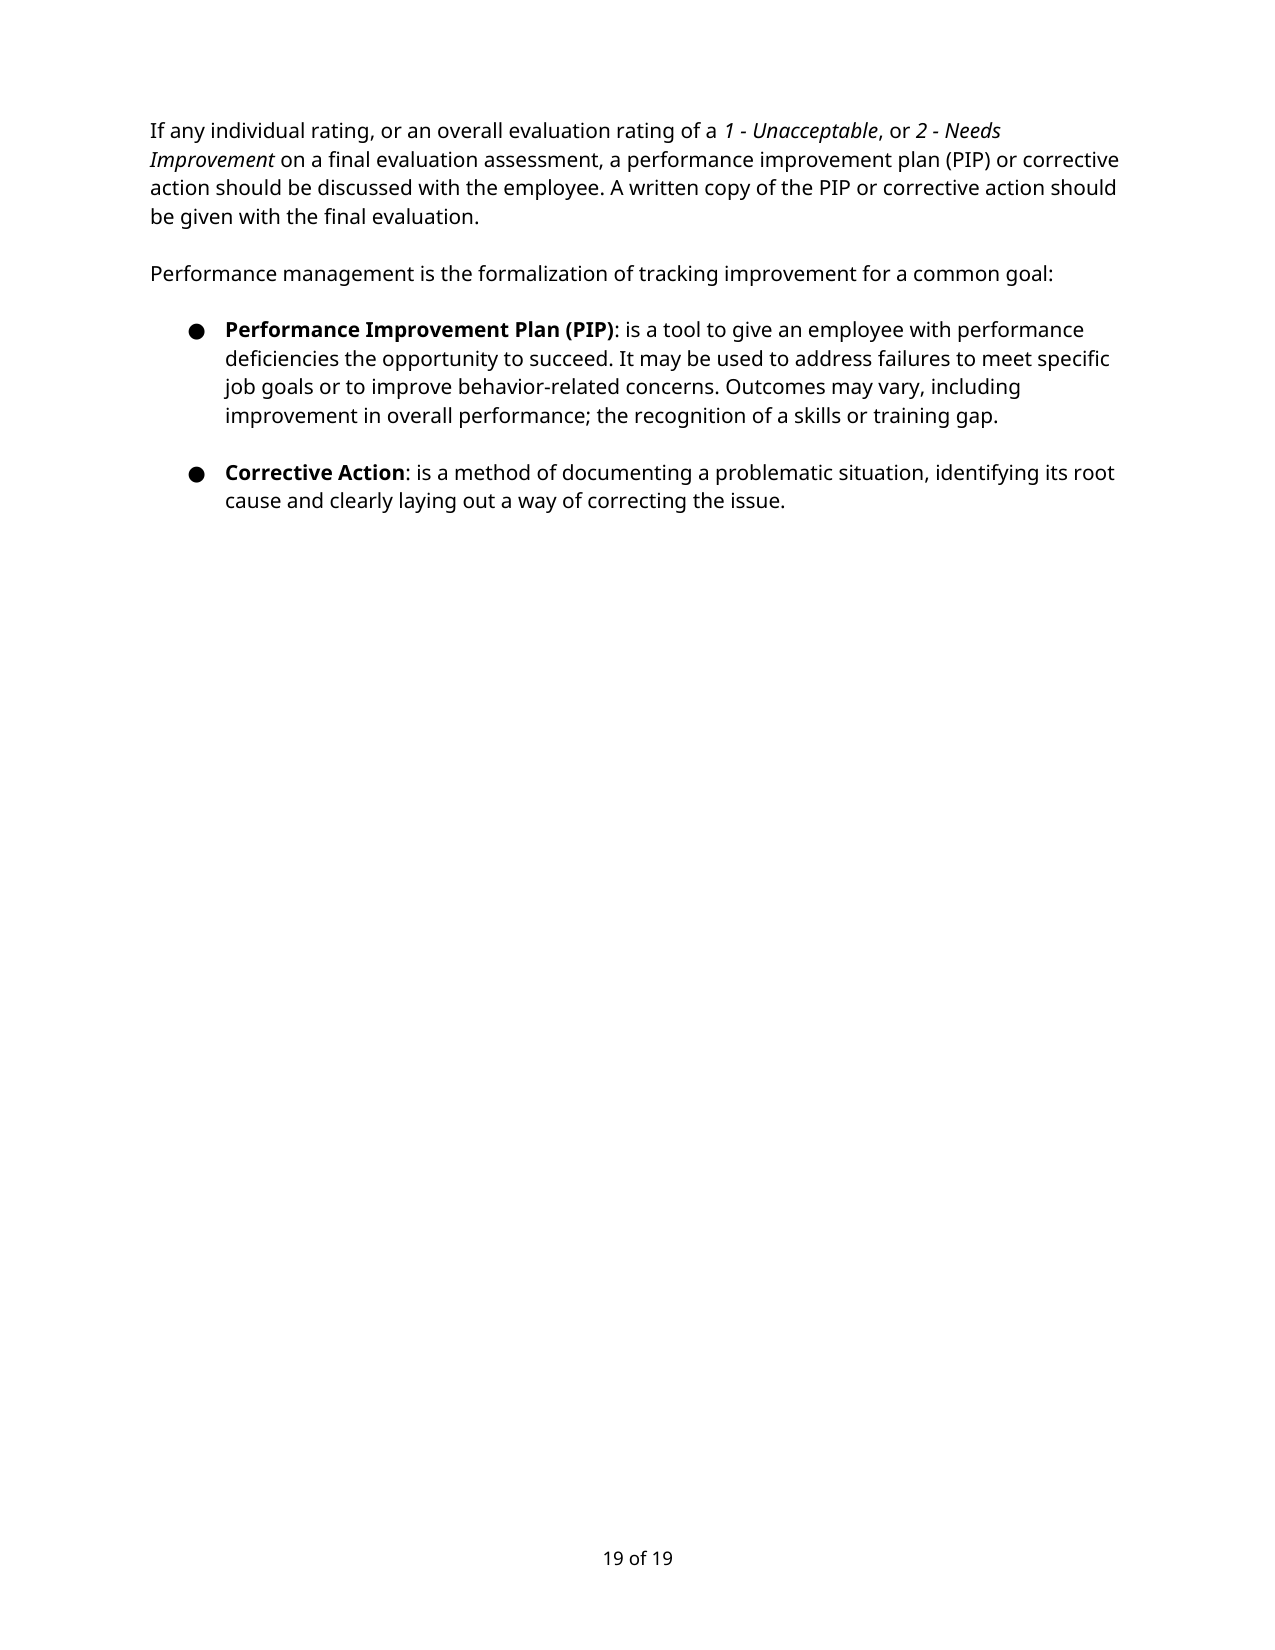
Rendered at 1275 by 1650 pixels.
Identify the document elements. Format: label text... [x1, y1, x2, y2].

list Performance Improvement Plan (PIP): is a tool to give an employee with performance deficiencies the opportunity to succeed. It may be used to address failures to meet specific job goals or to improve behavior-related concerns. Outcomes may vary, including improvement in overall performance; the recognition of a skills or training gap. [187, 316, 1125, 429]
text Performance management is the formalization of tracking improvement for a common goal: [150, 259, 1125, 287]
text If any individual rating, or an overall evaluation rating of a 1 - Unacceptable, or 2 - Needs Improvement on a final evaluation assessment, a performance improvement plan (PIP) or corrective action should be discussed with the employee. A written copy of the PIP or corrective action should be given with the final evaluation. [150, 116, 1125, 230]
list Corrective Action: is a method of documenting a problematic situation, identifying its root cause and clearly laying out a way of correcting the issue. [187, 458, 1125, 514]
